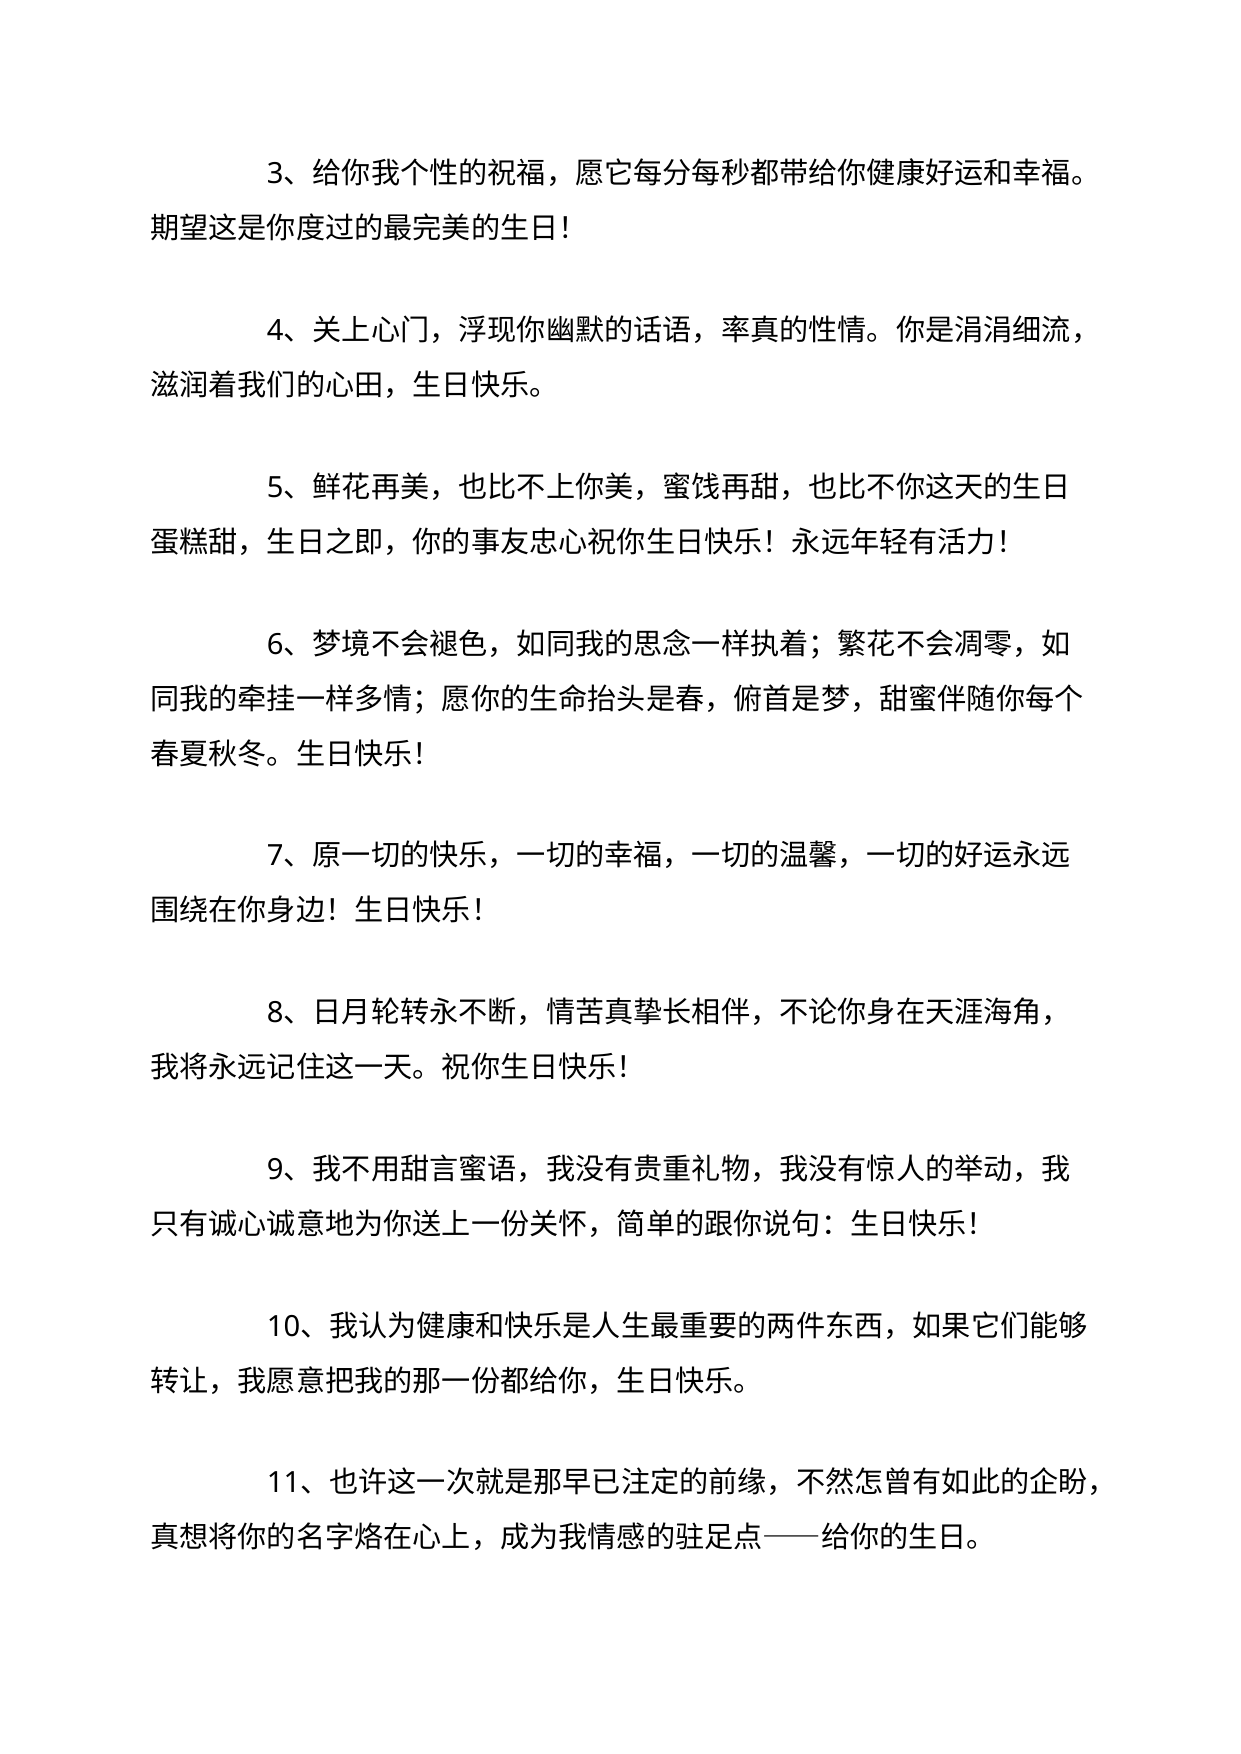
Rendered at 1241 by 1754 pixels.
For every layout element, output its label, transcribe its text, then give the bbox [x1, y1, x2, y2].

text 9、我不用甜言蜜语，我没有贵重礼物，我没有惊人的举动，我只有诚心诚意地为你送上一份关怀，简单的跟你说句：生日快乐！ [150, 1146, 1090, 1243]
text 8、日月轮转永不断，情苦真挚长相伴，不论你身在天涯海角，我将永远记住这一天。祝你生日快乐！ [150, 989, 1090, 1086]
text 10、我认为健康和快乐是人生最重要的两件东西，如果它们能够转让，我愿意把我的那一份都给你，生日快乐。 [150, 1302, 1090, 1399]
text 11、也许这一次就是那早已注定的前缘，不然怎曾有如此的企盼，真想将你的名字烙在心上，成为我情感的驻足点——给你的生日。 [150, 1459, 1090, 1556]
text 5、鲜花再美，也比不上你美，蜜饯再甜，也比不你这天的生日蛋糕甜，生日之即，你的事友忠心祝你生日快乐！永远年轻有活力！ [150, 463, 1090, 561]
text 4、关上心门，浮现你幽默的话语，率真的性情。你是涓涓细流，滋润着我们的心田，生日快乐。 [150, 307, 1090, 404]
text 7、原一切的快乐，一切的幸福，一切的温馨，一切的好运永远围绕在你身边！生日快乐！ [150, 832, 1090, 929]
text 6、梦境不会褪色，如同我的思念一样执着；繁花不会凋零，如同我的牵挂一样多情；愿你的生命抬头是春，俯首是梦，甜蜜伴随你每个春夏秋冬。生日快乐！ [150, 620, 1090, 772]
text 3、给你我个性的祝福，愿它每分每秒都带给你健康好运和幸福。期望这是你度过的最完美的生日！ [150, 150, 1090, 247]
